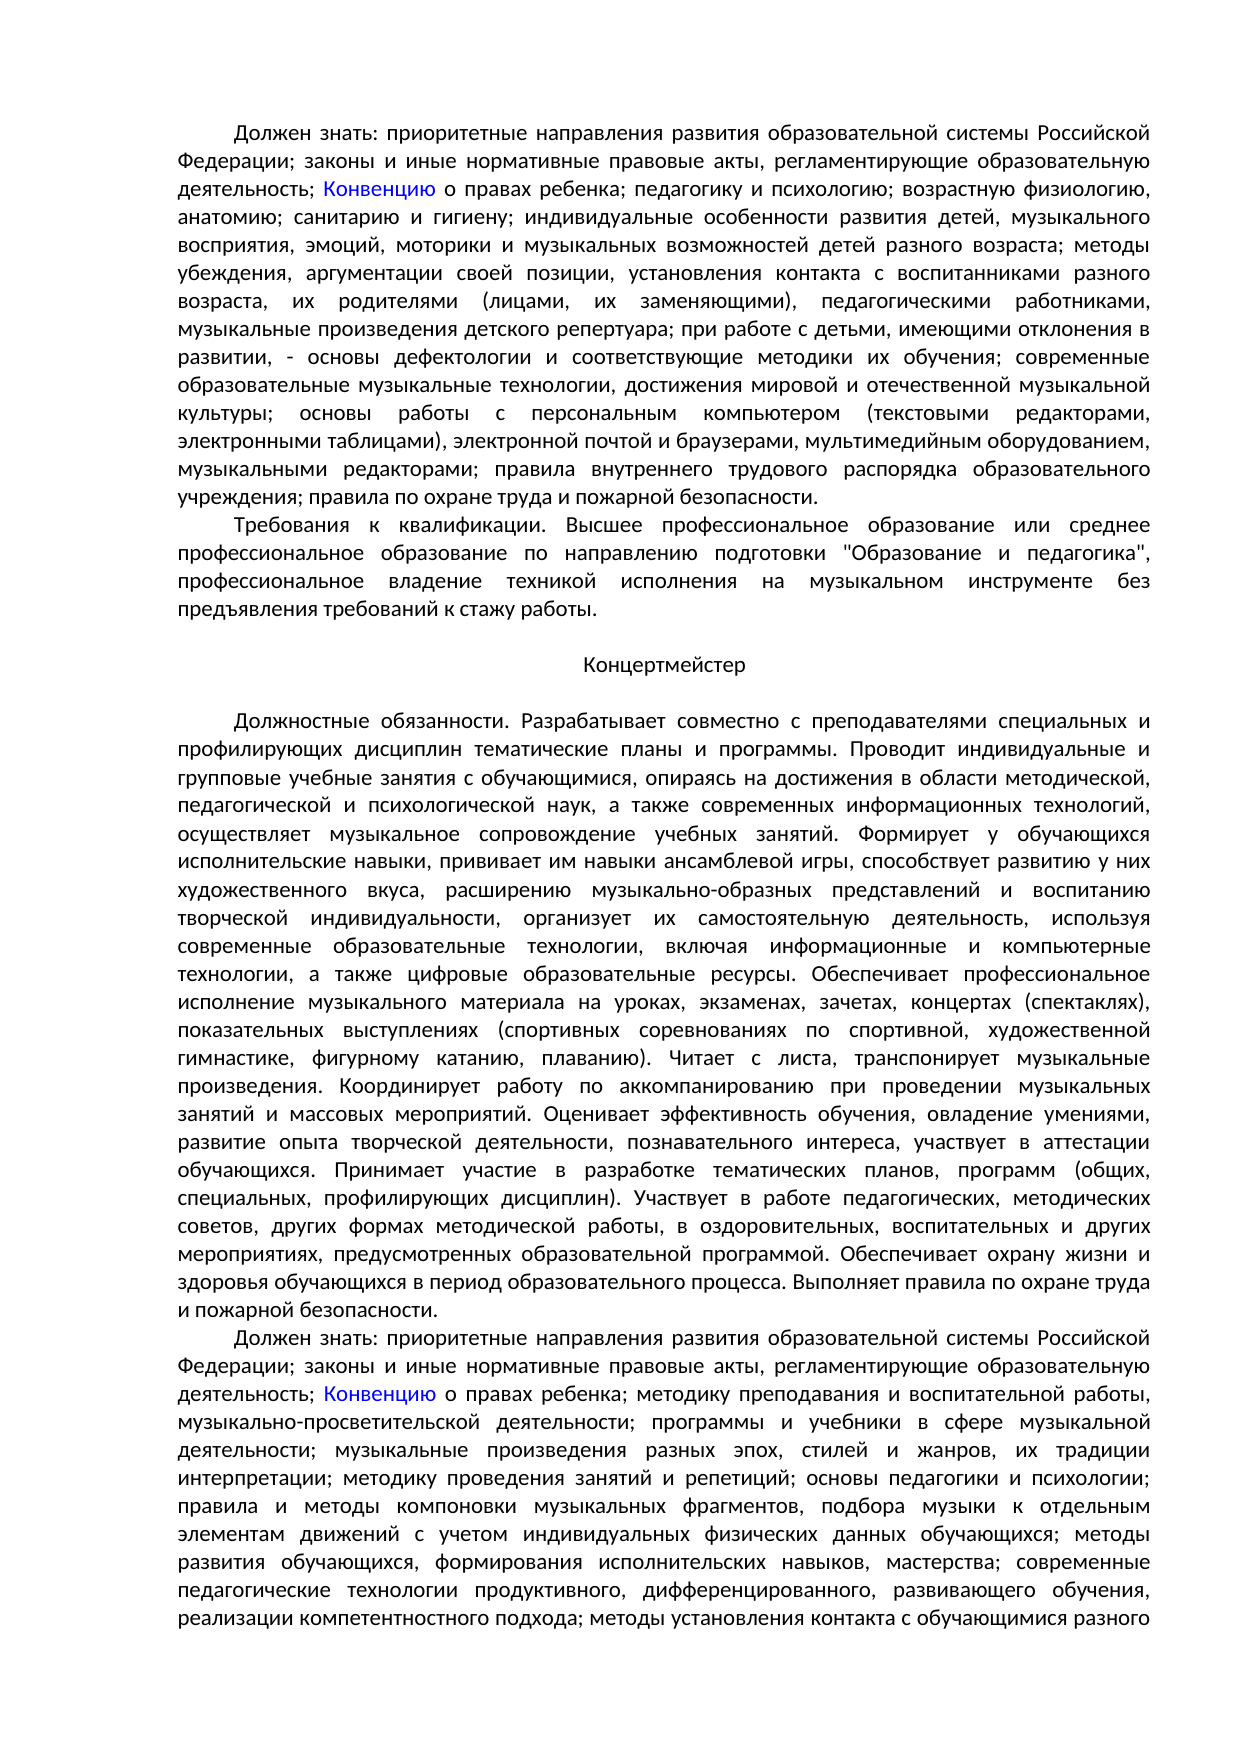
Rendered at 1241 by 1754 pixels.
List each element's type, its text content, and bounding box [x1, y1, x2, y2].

text Должностные обязанности. Разрабатывает совместно с преподавателями специальных и профилирующих дисциплин тематические планы и программы. Проводит индивидуальные и групповые учебные занятия с обучающимися, опираясь на достижения в области методической, педагогической и психологической наук, а также современных информационных технологий, осуществляет музыкальное сопровождение учебных занятий. Формирует у обучающихся исполнительские навыки, прививает им навыки ансамблевой игры, способствует развитию у них художественного вкуса, расширению музыкально-образных представлений и воспитанию творческой индивидуальности, организует их самостоятельную деятельность, используя современные образовательные технологии, включая информационные и компьютерные технологии, а также цифровые образовательные ресурсы. Обеспечивает профессиональное исполнение музыкального материала на уроках, экзаменах, зачетах, концертах (спектаклях), показательных выступлениях (спортивных соревнованиях по спортивной, художественной гимнастике, фигурному катанию, плаванию). Читает с листа, транспонирует музыкальные произведения. Координирует работу по аккомпанированию при проведении музыкальных занятий и массовых мероприятий. Оценивает эффективность обучения, овладение умениями, развитие опыта творческой деятельности, познавательного интереса, участвует в аттестации обучающихся. Принимает участие в разработке тематических планов, программ (общих, специальных, профилирующих дисциплин). Участвует в работе педагогических, методических советов, других формах методической работы, в оздоровительных, воспитательных и других мероприятиях, предусмотренных образовательной программой. Обеспечивает охрану жизни и здоровья обучающихся в период образовательного процесса. Выполняет правила по охране труда и пожарной безопасности. [177, 707, 1152, 1323]
text Концертмейстер [177, 651, 1152, 678]
text Требования к квалификации. Высшее профессиональное образование или среднее профессиональное образование по направлению подготовки "Образование и педагогика", профессиональное владение техникой исполнения на музыкальном инструменте без предъявления требований к стажу работы. [177, 510, 1152, 622]
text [177, 1323, 1152, 1631]
text Должен знать: приоритетные направления развития образовательной системы Российской Федерации; законы и иные нормативные правовые акты, регламентирующие образовательную деятельность; Конвенцию о правах ребенка; педагогику и психологию; возрастную физиологию, анатомию; санитарию и гигиену; индивидуальные особенности развития детей, музыкального восприятия, эмоций, моторики и музыкальных возможностей детей разного возраста; методы убеждения, аргументации своей позиции, установления контакта с воспитанниками разного возраста, их родителями (лицами, их заменяющими), педагогическими работниками, музыкальные произведения детского репертуара; при работе с детьми, имеющими отклонения в развитии, - основы дефектологии и соответствующие методики их обучения; современные образовательные музыкальные технологии, достижения мировой и отечественной музыкальной культуры; основы работы с персональным компьютером (текстовыми редакторами, электронными таблицами), электронной почтой и браузерами, мультимедийным оборудованием, музыкальными редакторами; правила внутреннего трудового распорядка образовательного учреждения; правила по охране труда и пожарной безопасности. [177, 118, 1152, 510]
